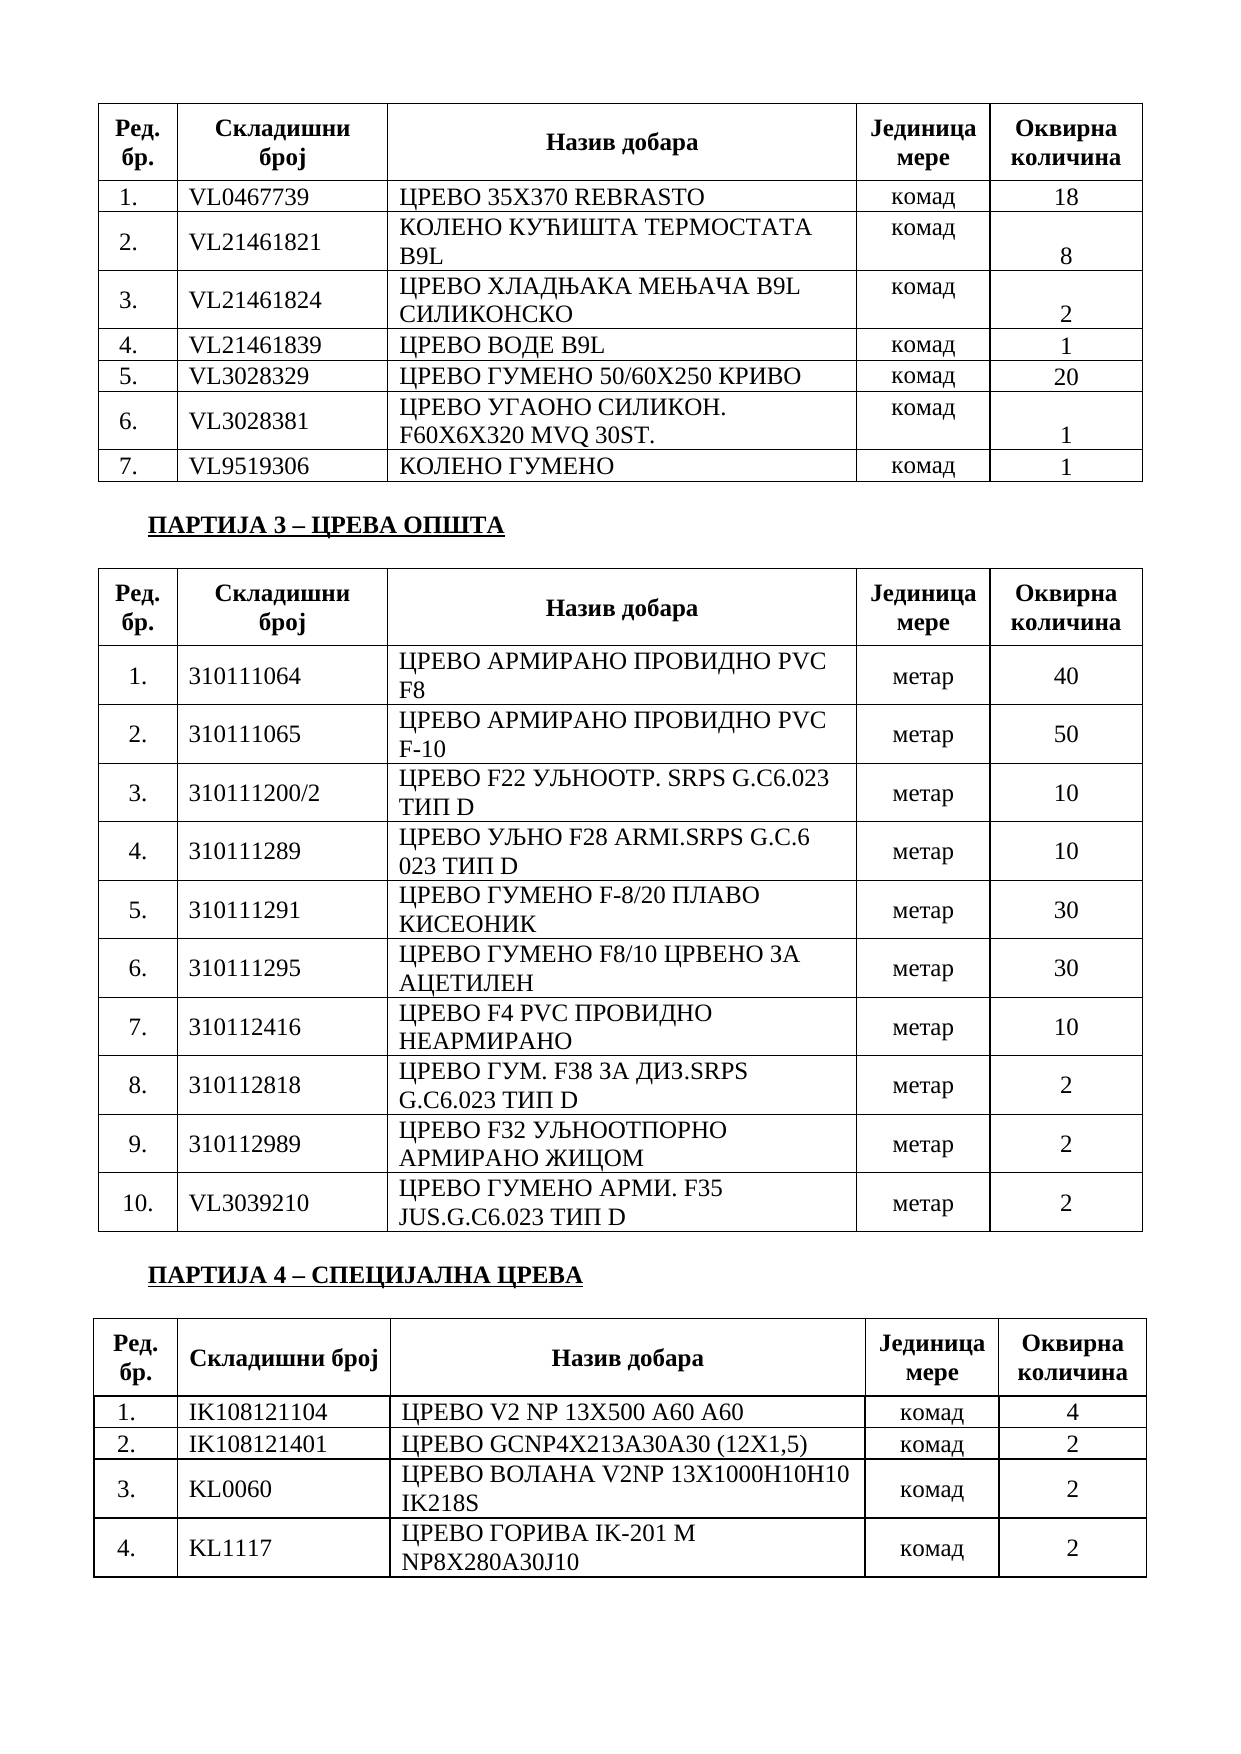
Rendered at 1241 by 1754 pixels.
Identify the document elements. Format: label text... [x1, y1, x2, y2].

table_cell [99, 329, 177, 359]
table_cell VL3028329 [178, 361, 387, 391]
table_cell 4 [1000, 1397, 1146, 1427]
table_cell метар [857, 705, 989, 762]
table_cell VL3028381 [178, 392, 387, 449]
table_cell комад [857, 212, 989, 270]
table_header Оквирна количина [991, 104, 1142, 180]
table_cell 6. [99, 939, 177, 997]
table_cell 2 [991, 1115, 1142, 1172]
table_cell комад [857, 271, 989, 328]
table_cell 2 [991, 1173, 1142, 1231]
table_cell 9. [99, 1115, 177, 1172]
table_cell KL1117 [178, 1519, 389, 1576]
table_cell VL21461839 [178, 329, 387, 359]
table_cell ЦРЕВО 35X370 REBRASTO [388, 181, 856, 211]
table_cell 2 [1000, 1519, 1146, 1576]
table_header Јединица мере [857, 104, 989, 180]
table_cell 10 [991, 998, 1142, 1055]
table_cell 3. [99, 764, 177, 821]
table_cell ЦРЕВО F32 УЉНООТПОРНО АРМИРАНО ЖИЦОМ [388, 1115, 856, 1172]
table_cell [95, 1428, 177, 1458]
table_cell метар [857, 764, 989, 821]
table_cell 310112818 [178, 1056, 387, 1114]
table_cell комад [866, 1460, 998, 1517]
table_cell 310111200/2 [178, 764, 387, 821]
table_cell 10. [99, 1173, 177, 1231]
table_cell 1. [99, 646, 177, 704]
table_cell IK108121401 [178, 1428, 389, 1458]
table_cell VL21461821 [178, 212, 387, 270]
table_cell 310111065 [178, 705, 387, 762]
table_header Назив добара [391, 1319, 865, 1395]
table_cell комад [857, 329, 989, 359]
table_cell метар [857, 646, 989, 704]
table_cell 310111064 [178, 646, 387, 704]
table_cell ЦРЕВО АРМИРАНО ПРОВИДНО PVC F-10 [388, 705, 856, 762]
table_header Назив добара [388, 104, 856, 180]
table_cell VL3039210 [178, 1173, 387, 1231]
table_cell ЦРЕВО УЉНО F28 ARMI.SRPS G.C.6 023 ТИП D [388, 822, 856, 879]
table_cell [99, 181, 177, 211]
table_cell ЦРЕВО ВОЛАНА V2NP 13X1000H10H10 IK218S [391, 1460, 864, 1517]
table_cell VL9519306 [178, 450, 387, 481]
table_cell метар [857, 939, 989, 997]
table_cell 310111289 [178, 822, 387, 879]
table_cell [99, 271, 177, 328]
table_cell 2 [991, 271, 1142, 328]
table_cell КОЛЕНО КУЋИШТА ТЕРМОСТАТА B9L [388, 212, 856, 270]
table_cell 4. [99, 822, 177, 879]
table_cell 2 [1000, 1460, 1146, 1517]
table_cell 5. [99, 881, 177, 938]
table_cell комад [857, 181, 989, 211]
table_cell 50 [991, 705, 1142, 762]
table_cell ЦРЕВО ГОРИВА IK-201 M NP8X280A30J10 [391, 1519, 864, 1576]
table_cell ЦРЕВО V2 NP 13X500 A60 A60 [391, 1397, 864, 1427]
table_header Ред. бр. [94, 1319, 177, 1395]
table_cell ЦРЕВО ГУМЕНО F-8/20 ПЛАВО КИСЕОНИК [388, 881, 856, 938]
table_header Складишни број [178, 104, 387, 180]
table_cell ЦРЕВО ГУМЕНО АРМИ. F35 JUS.G.C6.023 ТИП D [388, 1173, 856, 1231]
table_header Складишни број [178, 1319, 390, 1395]
table_cell 310112989 [178, 1115, 387, 1172]
table_cell метар [857, 1056, 989, 1114]
table_cell 20 [991, 361, 1142, 391]
text ПАРТИЈА 3 – ЦРЕВА ОПШТА [148, 510, 1092, 539]
table_cell ЦРЕВО УГАОНО СИЛИКОН. F60X6X320 MVQ 30ST. [388, 392, 856, 449]
table_cell ЦРЕВО F22 УЉНООТP. SRPS G.C6.023 ТИП D [388, 764, 856, 821]
table_header Оквирна количина [991, 569, 1142, 645]
table_cell 7. [99, 998, 177, 1055]
table_header Ред. бр. [99, 104, 177, 180]
table_cell ЦРЕВО АРМИРАНО ПРОВИДНО PVC F8 [388, 646, 856, 704]
text ПАРТИЈА 4 – СПЕЦИЈАЛНА ЦРЕВА [148, 1261, 1092, 1289]
table_cell комад [857, 450, 989, 481]
table_cell метар [857, 1115, 989, 1172]
table_cell комад [857, 392, 989, 449]
table_cell 1 [991, 450, 1142, 481]
table_cell ЦРЕВО ГУМЕНО 50/60X250 КРИВО [388, 361, 856, 391]
table_cell VL21461824 [178, 271, 387, 328]
table_cell [95, 1397, 177, 1427]
table_cell 8. [99, 1056, 177, 1114]
table_cell [95, 1519, 177, 1576]
table_cell комад [866, 1428, 998, 1458]
table_cell комад [866, 1519, 998, 1576]
table_cell 30 [991, 881, 1142, 938]
table_cell [99, 392, 177, 449]
table_header Оквирна количина [999, 1319, 1146, 1395]
table_cell комад [866, 1397, 998, 1427]
table_cell 40 [991, 646, 1142, 704]
table_cell 30 [991, 939, 1142, 997]
table_cell 10 [991, 764, 1142, 821]
table_cell [99, 361, 177, 391]
table_cell метар [857, 881, 989, 938]
table_cell [99, 212, 177, 270]
table_cell 310111291 [178, 881, 387, 938]
table_cell ЦРЕВО GCNP4X213A30A30 (12X1,5) [391, 1428, 864, 1458]
table_header Јединица мере [857, 569, 989, 645]
table_cell 10 [991, 822, 1142, 879]
table_cell 1 [991, 329, 1142, 359]
table_cell VL0467739 [178, 181, 387, 211]
table_cell комад [857, 361, 989, 391]
table_header Складишни број [178, 569, 387, 645]
table_header Назив добара [388, 569, 856, 645]
table_cell 2 [991, 1056, 1142, 1114]
table_cell KL0060 [178, 1460, 389, 1517]
table_cell 2. [99, 705, 177, 762]
table_cell ЦРЕВО ГУМЕНО F8/10 ЦРВЕНО ЗА АЦЕТИЛЕН [388, 939, 856, 997]
table_cell метар [857, 998, 989, 1055]
table_cell метар [857, 1173, 989, 1231]
table_cell 1 [991, 392, 1142, 449]
table_cell ЦРЕВО ХЛАДЊАКА МЕЊАЧА B9L СИЛИКОНСКО [388, 271, 856, 328]
table_cell ЦРЕВО ВОДЕ B9L [388, 329, 856, 359]
table_cell метар [857, 822, 989, 879]
table_header Ред. бр. [99, 569, 177, 645]
table_cell [95, 1460, 177, 1517]
table_cell КОЛЕНО ГУМЕНО [388, 450, 856, 481]
table_cell 18 [991, 181, 1142, 211]
table_cell IK108121104 [178, 1397, 389, 1427]
table_cell ЦРЕВО ГУМ. F38 ЗА ДИЗ.SRPS G.C6.023 ТИП D [388, 1056, 856, 1114]
table_cell 2 [1000, 1428, 1146, 1458]
table_cell [99, 450, 177, 481]
table_header Јединица мере [866, 1319, 998, 1395]
table_cell ЦРЕВО F4 PVC ПРОВИДНО НЕАРМИРАНО [388, 998, 856, 1055]
table_cell 8 [991, 212, 1142, 270]
table_cell 310112416 [178, 998, 387, 1055]
table_cell 310111295 [178, 939, 387, 997]
